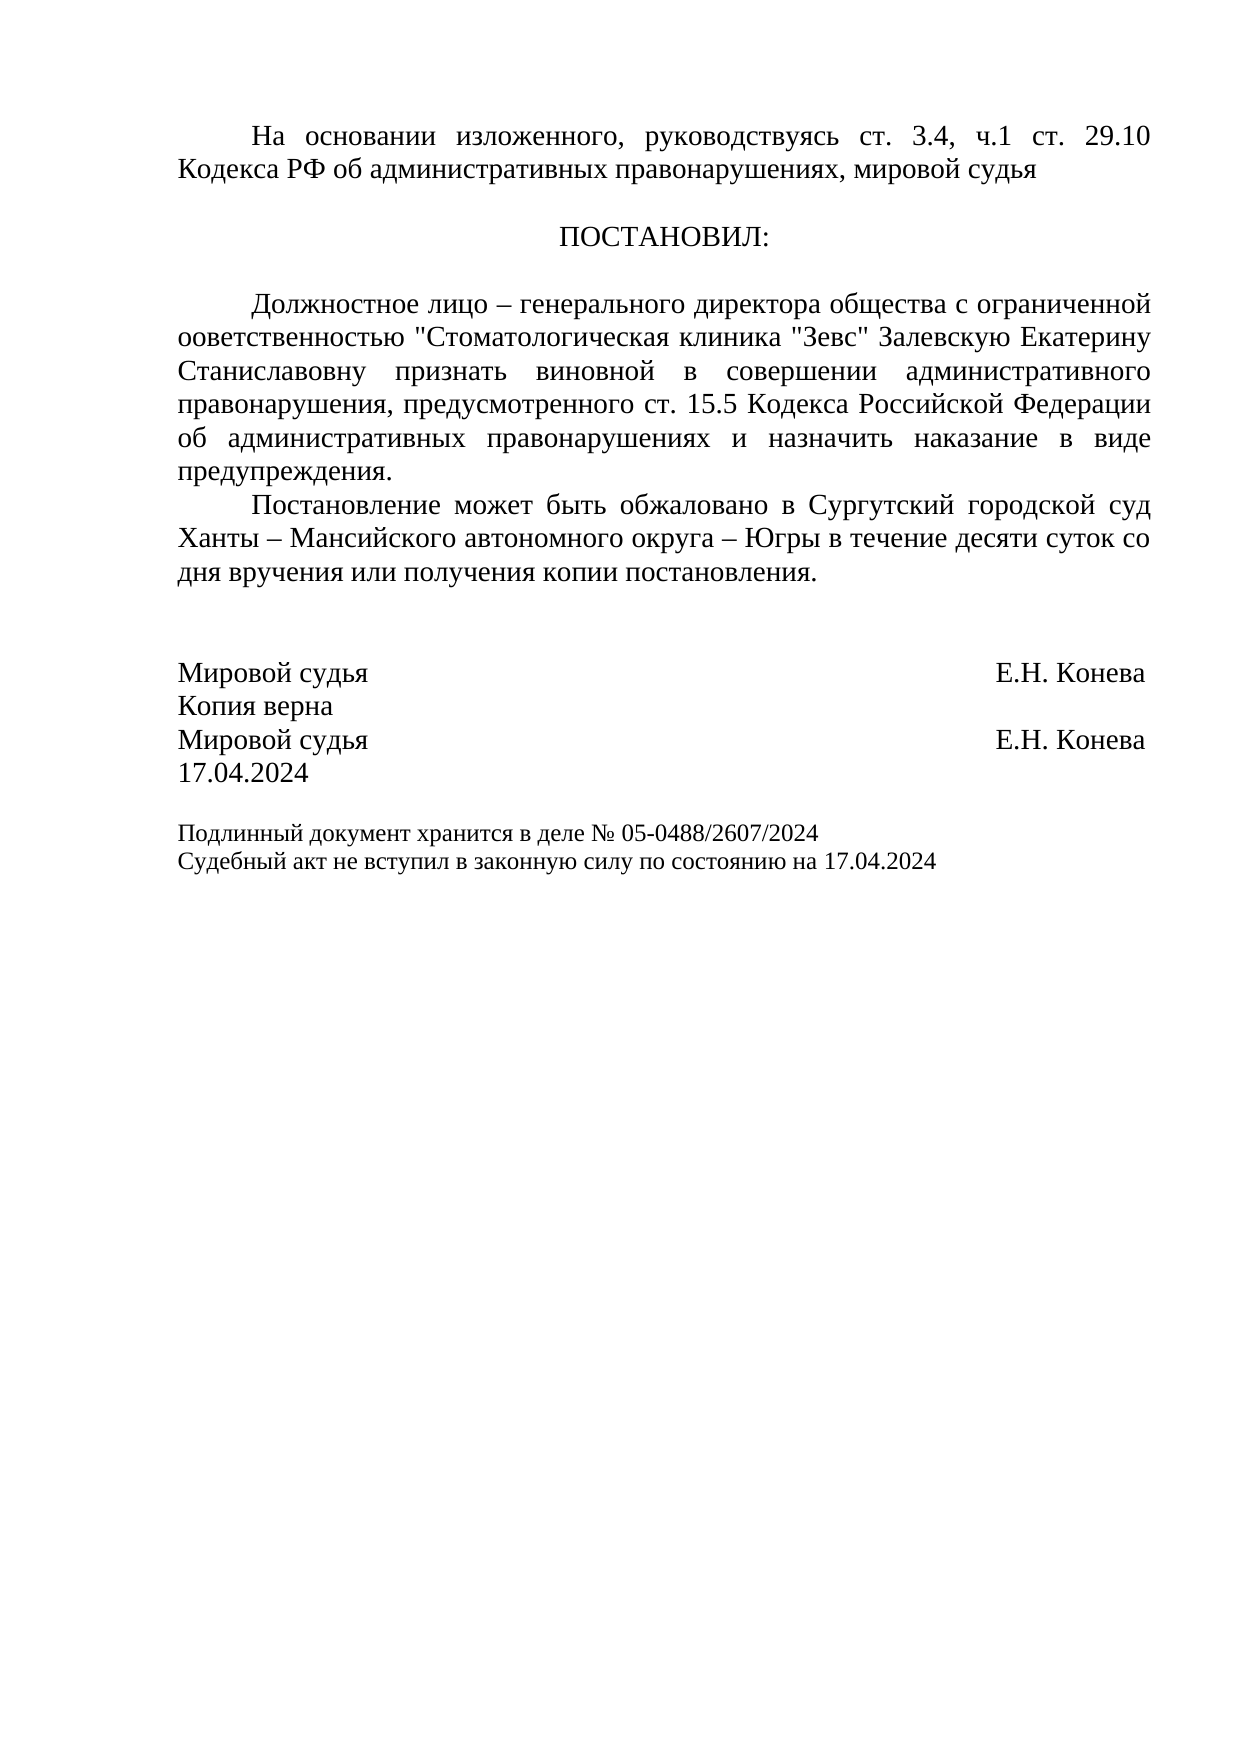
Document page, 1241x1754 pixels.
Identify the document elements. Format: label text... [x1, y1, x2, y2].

text ПОСТАНОВИЛ: [177, 219, 1152, 252]
text Копия верна [177, 688, 1152, 722]
text На основании изложенного, руководствуясь ст. 3.4, ч.1 ст. 29.10 Кодекса РФ об административных правонарушениях, мировой судья [177, 118, 1152, 185]
text Подлинный документ хранится в деле № 05-0488/2607/2024 [177, 818, 1152, 846]
text 17.04.2024 [177, 755, 1152, 789]
text Судебный акт не вступил в законную силу по состоянию на 17.04.2024 [177, 846, 1152, 875]
text Постановление может быть обжаловано в Сургутский городской суд Ханты – Мансийского автономного округа – Югры в течение десяти суток со дня вручения или получения копии постановления. [177, 487, 1152, 588]
text Мировой судья Е.Н. Конева [177, 655, 1152, 688]
text Должностное лицо – генерального директора общества с ограниченной ооветственностью "Стоматологическая клиника "Зевс" Залевскую Екатерину Станиславовну признать виновной в совершении административного правонарушения, предусмотренного ст. 15.5 Кодекса Российской Федерации об административных правонарушениях и назначить наказание в виде предупреждения. [177, 286, 1152, 487]
text Мировой судья Е.Н. Конева [177, 722, 1152, 755]
